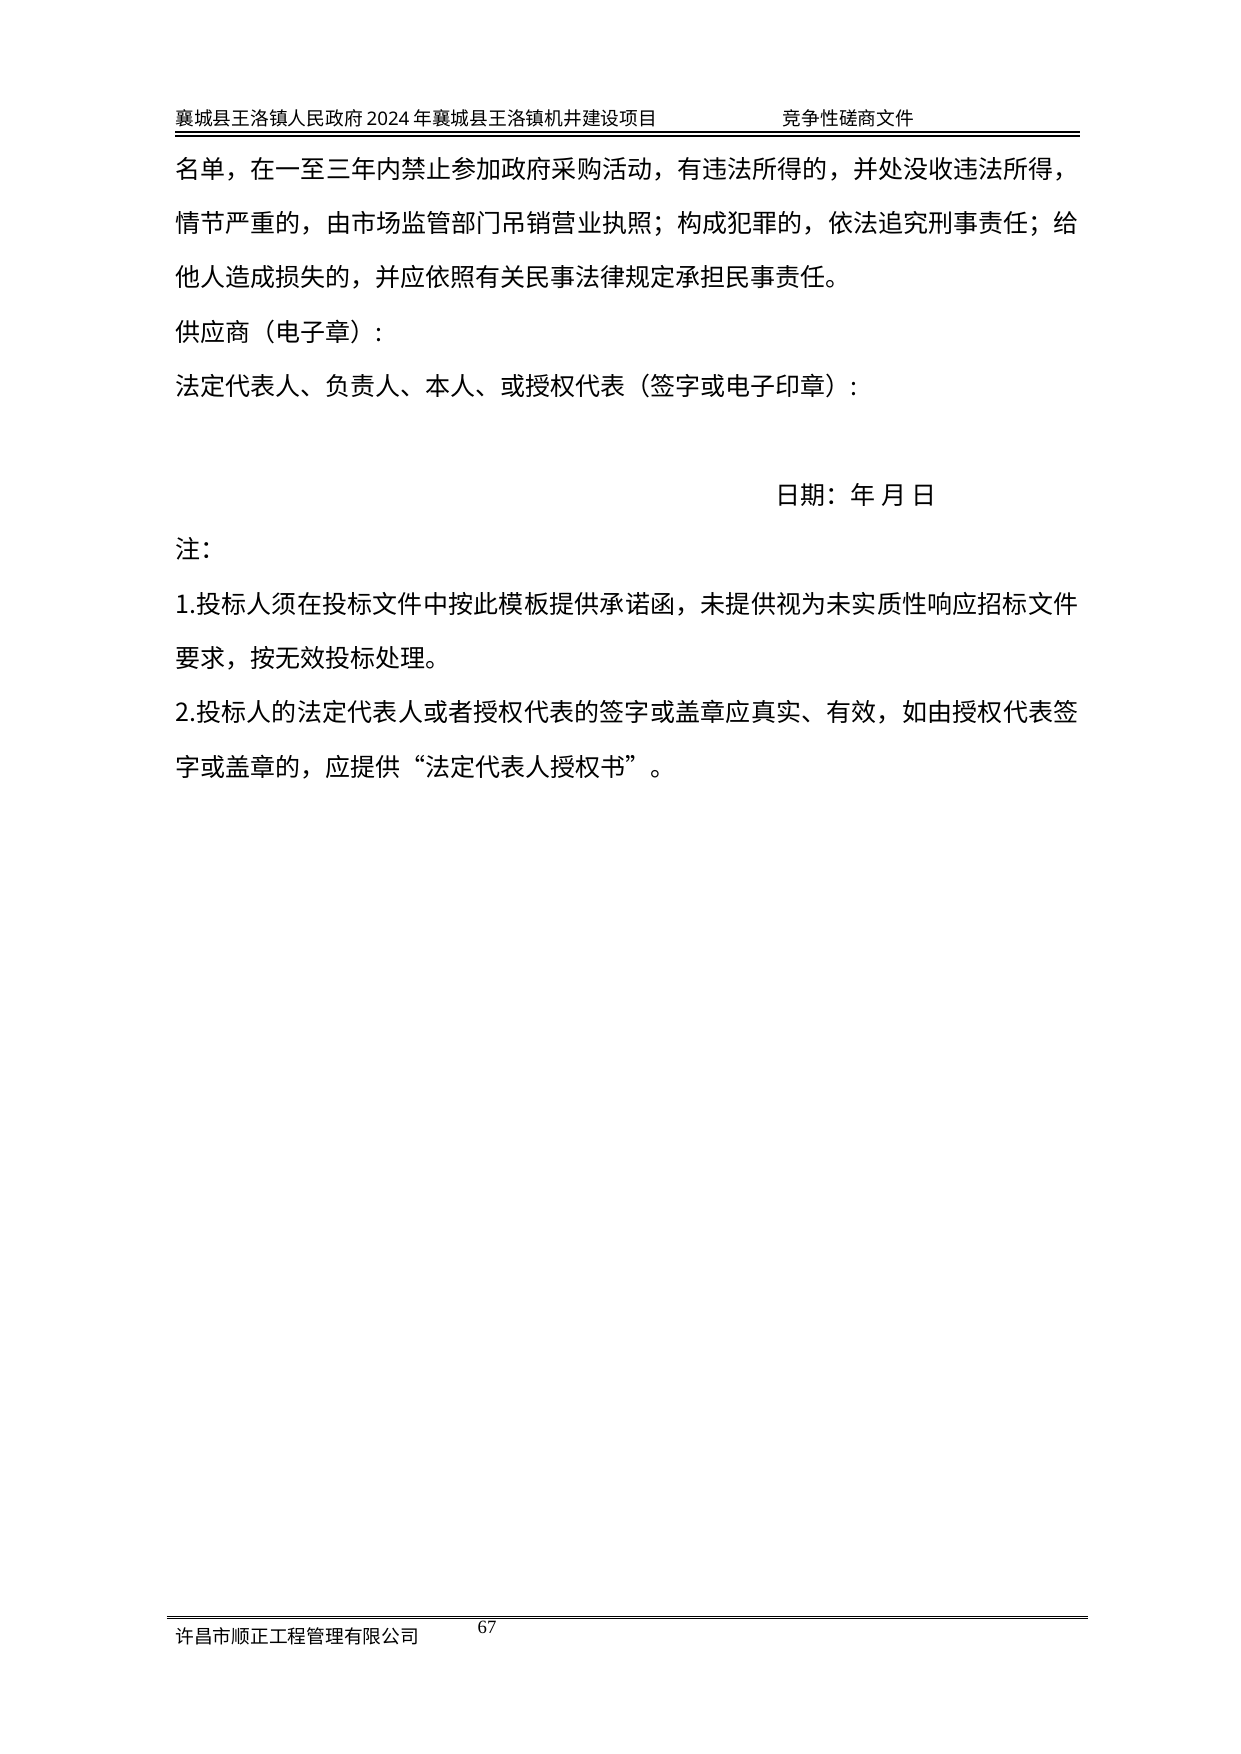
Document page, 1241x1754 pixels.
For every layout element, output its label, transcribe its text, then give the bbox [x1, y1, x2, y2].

text 注： [175, 530, 1080, 566]
text 法定代表人、负责人、本人、或授权代表（签字或电子印章）: [175, 367, 1080, 403]
text 2.投标人的法定代表人或者授权代表的签字或盖章应真实、有效，如由授权代表签字或盖章的，应提供“法定代表人授权书”。 [175, 693, 1080, 783]
text 供应商（电子章）: [175, 312, 1080, 348]
text 1.投标人须在投标文件中按此模板提供承诺函，未提供视为未实质性响应招标文件要求，按无效投标处理。 [175, 584, 1080, 675]
text 日期：年 月 日 [175, 475, 1080, 512]
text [175, 149, 1080, 294]
